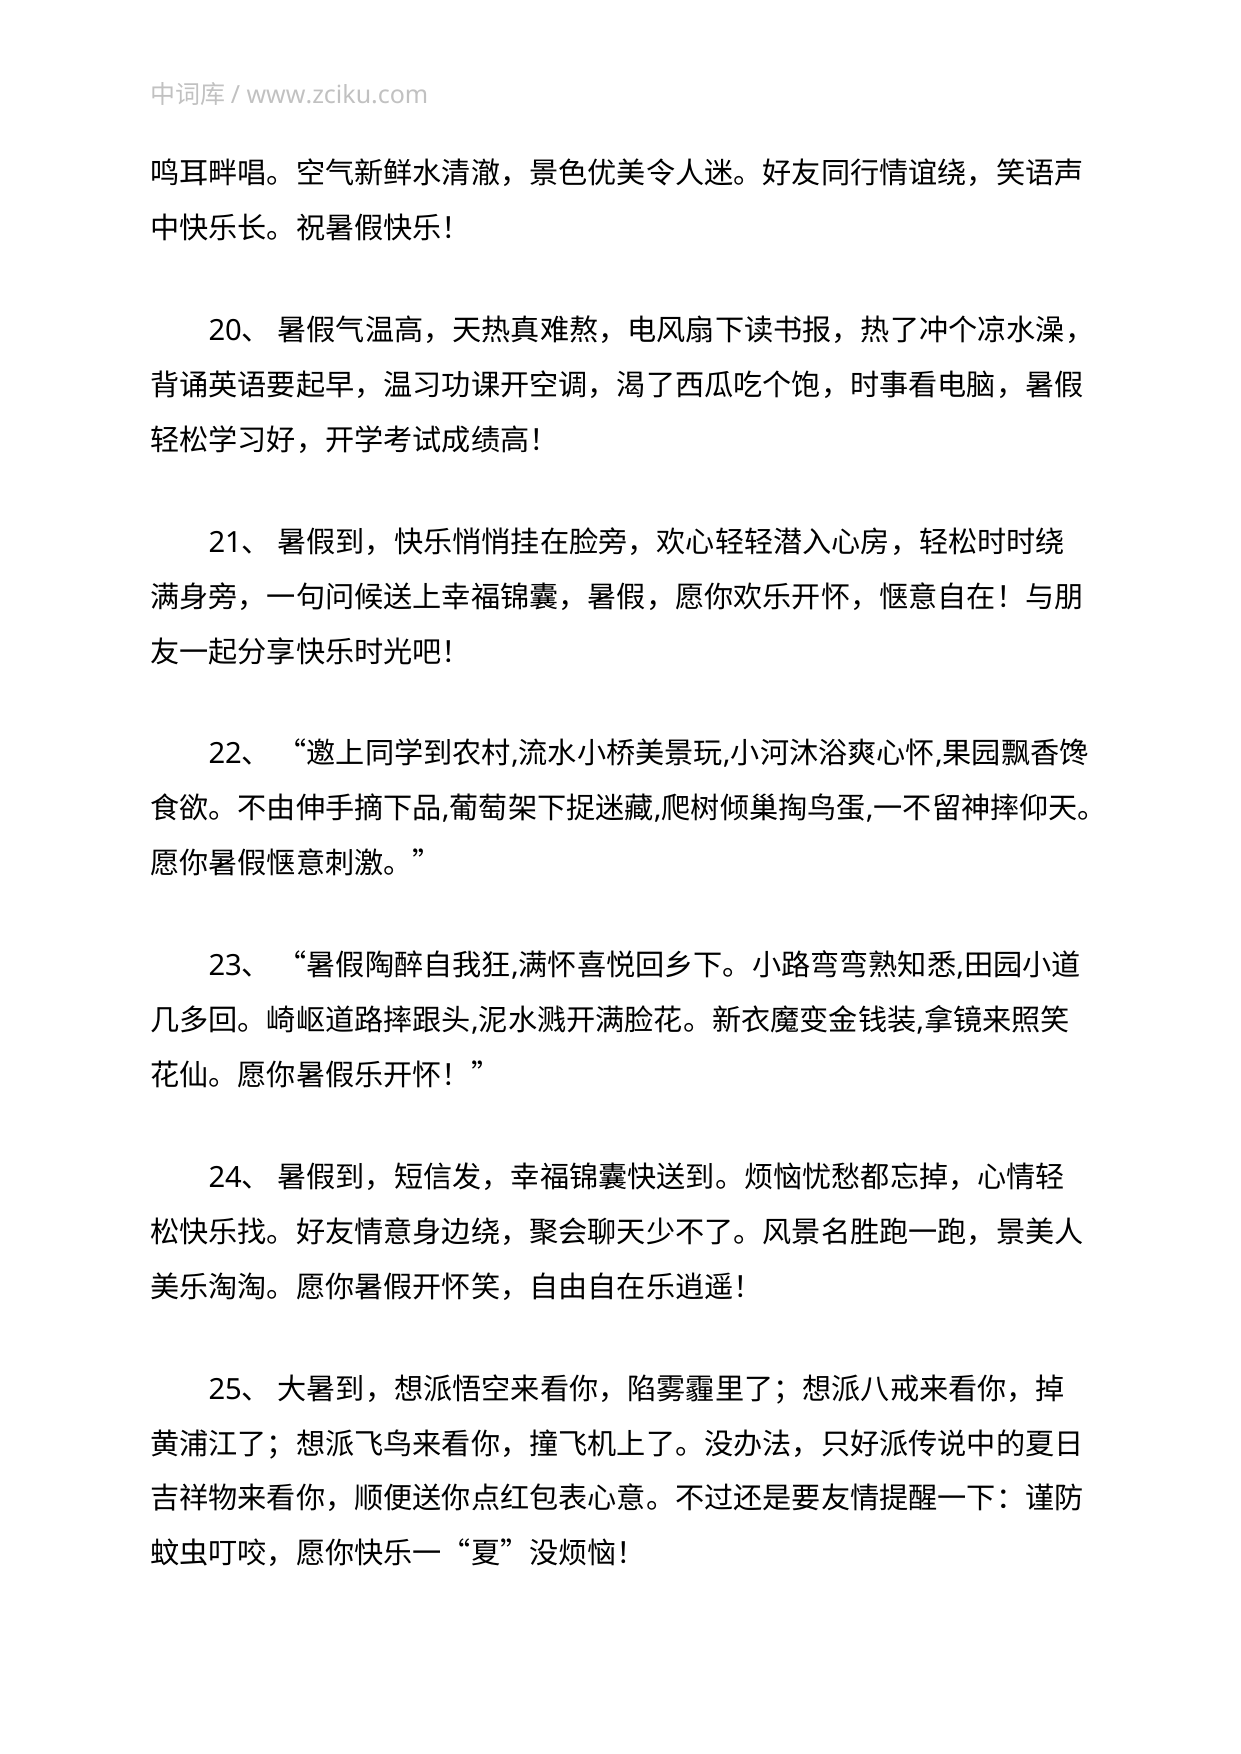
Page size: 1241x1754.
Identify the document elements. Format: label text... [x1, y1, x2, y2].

text 21、 暑假到，快乐悄悄挂在脸旁，欢心轻轻潜入心房，轻松时时绕满身旁，一句问候送上幸福锦囊，暑假，愿你欢乐开怀，惬意自在！与朋友一起分享快乐时光吧！ [150, 518, 1090, 671]
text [150, 150, 1090, 247]
text 23、 “暑假陶醉自我狂,满怀喜悦回乡下。小路弯弯熟知悉,田园小道几多回。崎岖道路摔跟头,泥水溅开满脸花。新衣魔变金钱装,拿镜来照笑花仙。愿你暑假乐开怀！” [150, 942, 1090, 1094]
text 22、 “邀上同学到农村,流水小桥美景玩,小河沐浴爽心怀,果园飘香馋食欲。不由伸手摘下品,葡萄架下捉迷藏,爬树倾巢掏鸟蛋,一不留神摔仰天。愿你暑假惬意刺激。” [150, 730, 1090, 882]
text 25、 大暑到，想派悟空来看你，陷雾霾里了；想派八戒来看你，掉黄浦江了；想派飞鸟来看你，撞飞机上了。没办法，只好派传说中的夏日吉祥物来看你，顺便送你点红包表心意。不过还是要友情提醒一下：谨防蚊虫叮咬，愿你快乐一“夏”没烦恼！ [150, 1365, 1090, 1572]
text 24、 暑假到，短信发，幸福锦囊快送到。烦恼忧愁都忘掉，心情轻松快乐找。好友情意身边绕，聚会聊天少不了。风景名胜跑一跑，景美人美乐淘淘。愿你暑假开怀笑，自由自在乐逍遥！ [150, 1153, 1090, 1306]
text 20、 暑假气温高，天热真难熬，电风扇下读书报，热了冲个凉水澡，背诵英语要起早，温习功课开空调，渴了西瓜吃个饱，时事看电脑，暑假轻松学习好，开学考试成绩高！ [150, 307, 1090, 459]
